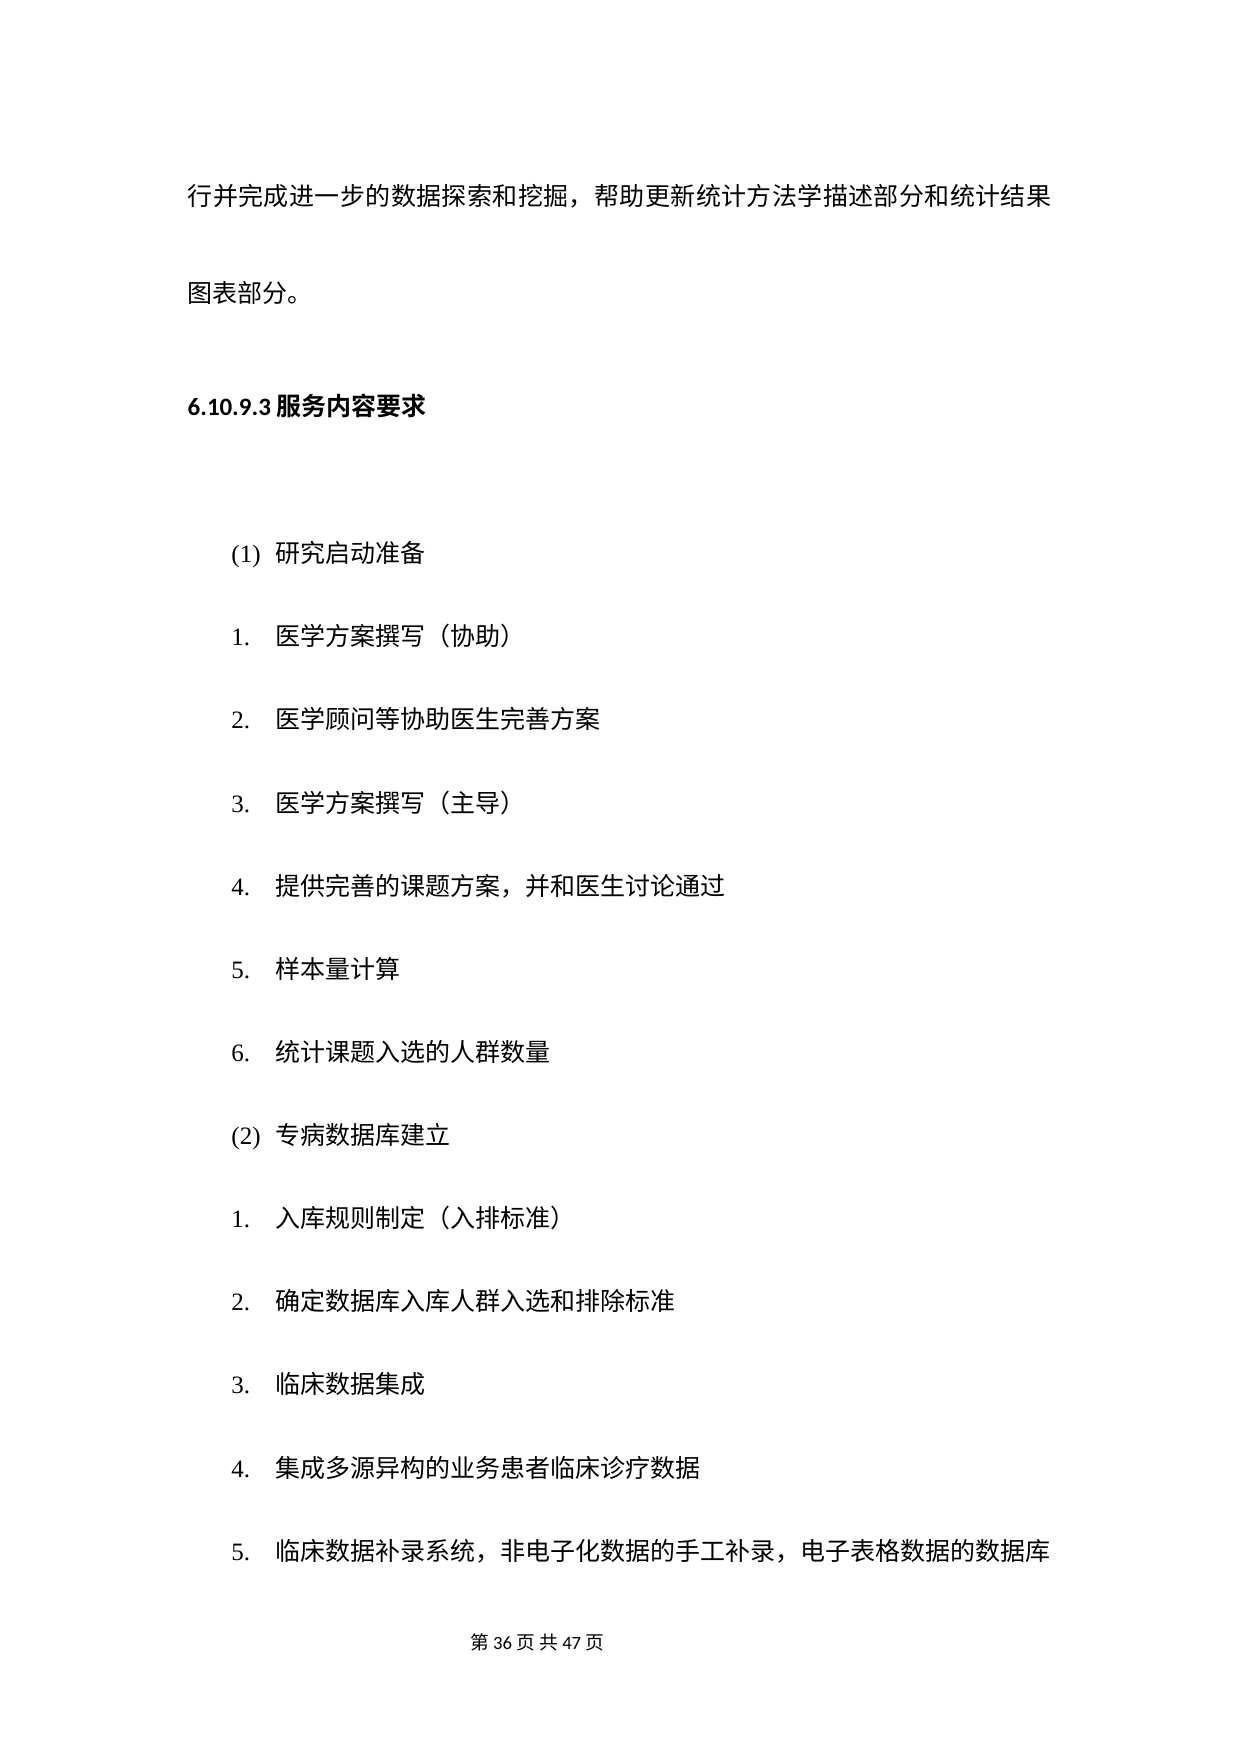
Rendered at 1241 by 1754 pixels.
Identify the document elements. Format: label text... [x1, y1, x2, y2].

list 提供完善的课题方案，并和医生讨论通过 [231, 852, 1053, 917]
subtitle 6.10.9.3服务内容要求 [187, 372, 1053, 437]
list 专病数据库建立 [231, 1101, 1053, 1166]
list 集成多源异构的业务患者临床诊疗数据 [231, 1434, 1053, 1499]
list 统计课题入选的人群数量 [231, 1018, 1053, 1083]
list 临床数据集成 [231, 1351, 1053, 1416]
list 医学顾问等协助医生完善方案 [231, 686, 1053, 751]
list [231, 1517, 1053, 1582]
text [187, 162, 1053, 324]
list 样本量计算 [231, 935, 1053, 1000]
list 确定数据库入库人群入选和排除标准 [231, 1267, 1053, 1332]
list 医学方案撰写（主导） [231, 769, 1053, 834]
list 医学方案撰写（协助） [231, 602, 1053, 667]
list 研究启动准备 [231, 519, 1053, 584]
list 入库规则制定（入排标准） [231, 1184, 1053, 1249]
